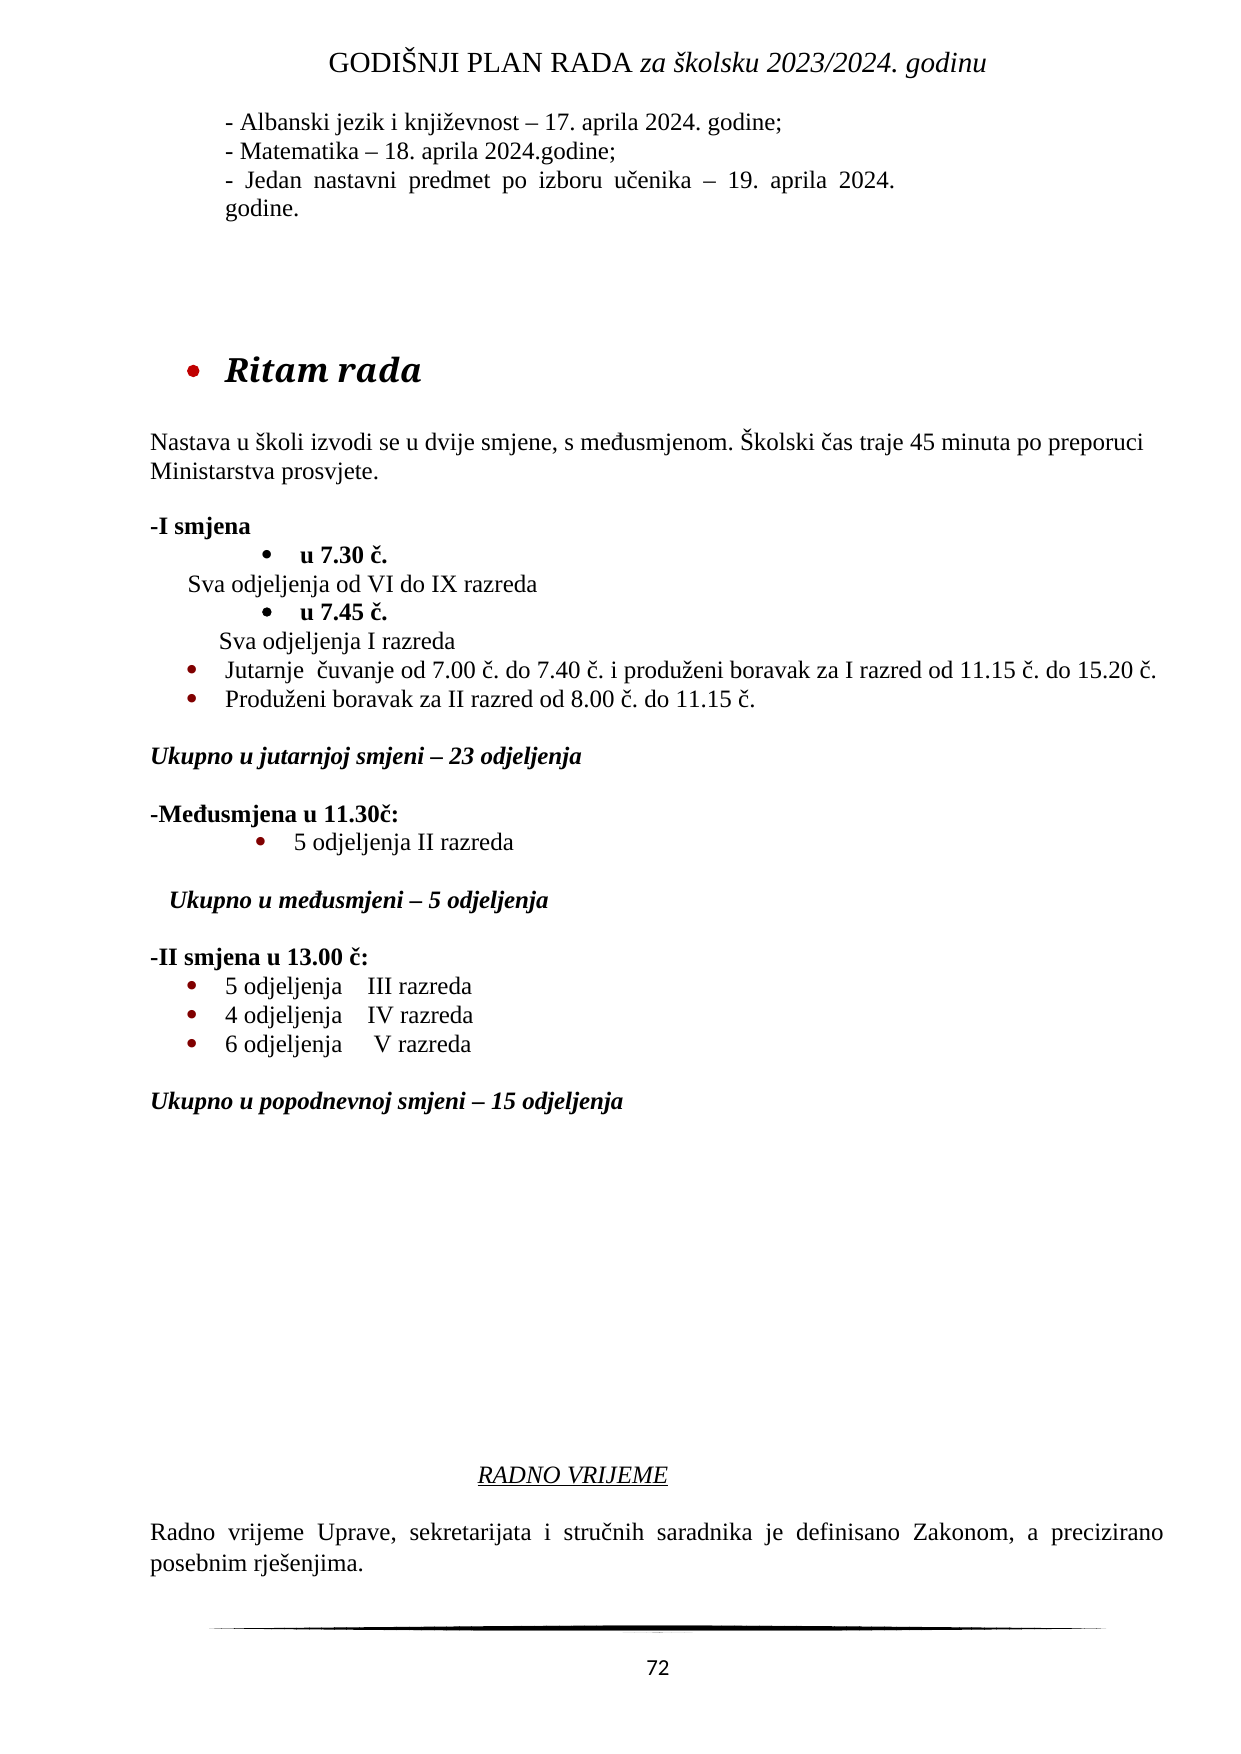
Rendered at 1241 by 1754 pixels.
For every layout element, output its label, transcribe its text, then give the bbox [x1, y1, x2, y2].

text Ukupno u popodnevnoj smjeni – 15 odjeljenja [150, 1086, 1178, 1115]
list u 7.30 č. [262, 540, 1178, 569]
text - Albanski jezik i književnost – 17. aprila 2024. godine; [225, 107, 896, 136]
text Radno vrijeme Uprave, sekretarijata i stručnih saradnika je definisano Zakonom, a precizirano posebnim rješenjima. [150, 1517, 1165, 1577]
list 4 odjeljenja IV razreda [187, 1000, 1178, 1029]
text Nastava u školi izvodi se u dvije smjene, s međusmjenom. Školski čas traje 45 minuta po preporuci Ministarstva prosvjete. [150, 427, 1178, 485]
list 5 odjeljenja III razreda [187, 971, 1178, 1000]
list RADNO VRIJEME [477, 1460, 1165, 1489]
list 6 odjeljenja V razreda [187, 1029, 1178, 1057]
picture [209, 1624, 1107, 1633]
list Jutarnje čuvanje od 7.00 č. do 7.40 č. i produženi boravak za I razred od 11.15 č. do 15.20 č. [187, 655, 1178, 684]
text - Jedan nastavni predmet po izboru učenika – 19. aprila 2024. godine. [225, 165, 896, 222]
text -II smjena u 13.00 č: [150, 942, 1178, 971]
subtitle Ritam rada [187, 347, 1165, 392]
list 5 odjeljenja II razreda [256, 827, 1178, 856]
text Ukupno u međusmjeni – 5 odjeljenja [150, 885, 1178, 914]
text -I smjena [150, 511, 1178, 540]
text Sva odjeljenja od VI do IX razreda [187, 569, 1178, 597]
text - Matematika – 18. aprila 2024.godine; [225, 136, 896, 165]
list u 7.45 č. [262, 597, 1178, 626]
text Ukupno u jutarnjoj smjeni – 23 odjeljenja [150, 741, 1178, 770]
text Sva odjeljenja I razreda [219, 626, 1178, 655]
text -Međusmjena u 11.30č: [150, 799, 1178, 827]
list Produženi boravak za II razred od 8.00 č. do 11.15 č. [187, 684, 1178, 712]
